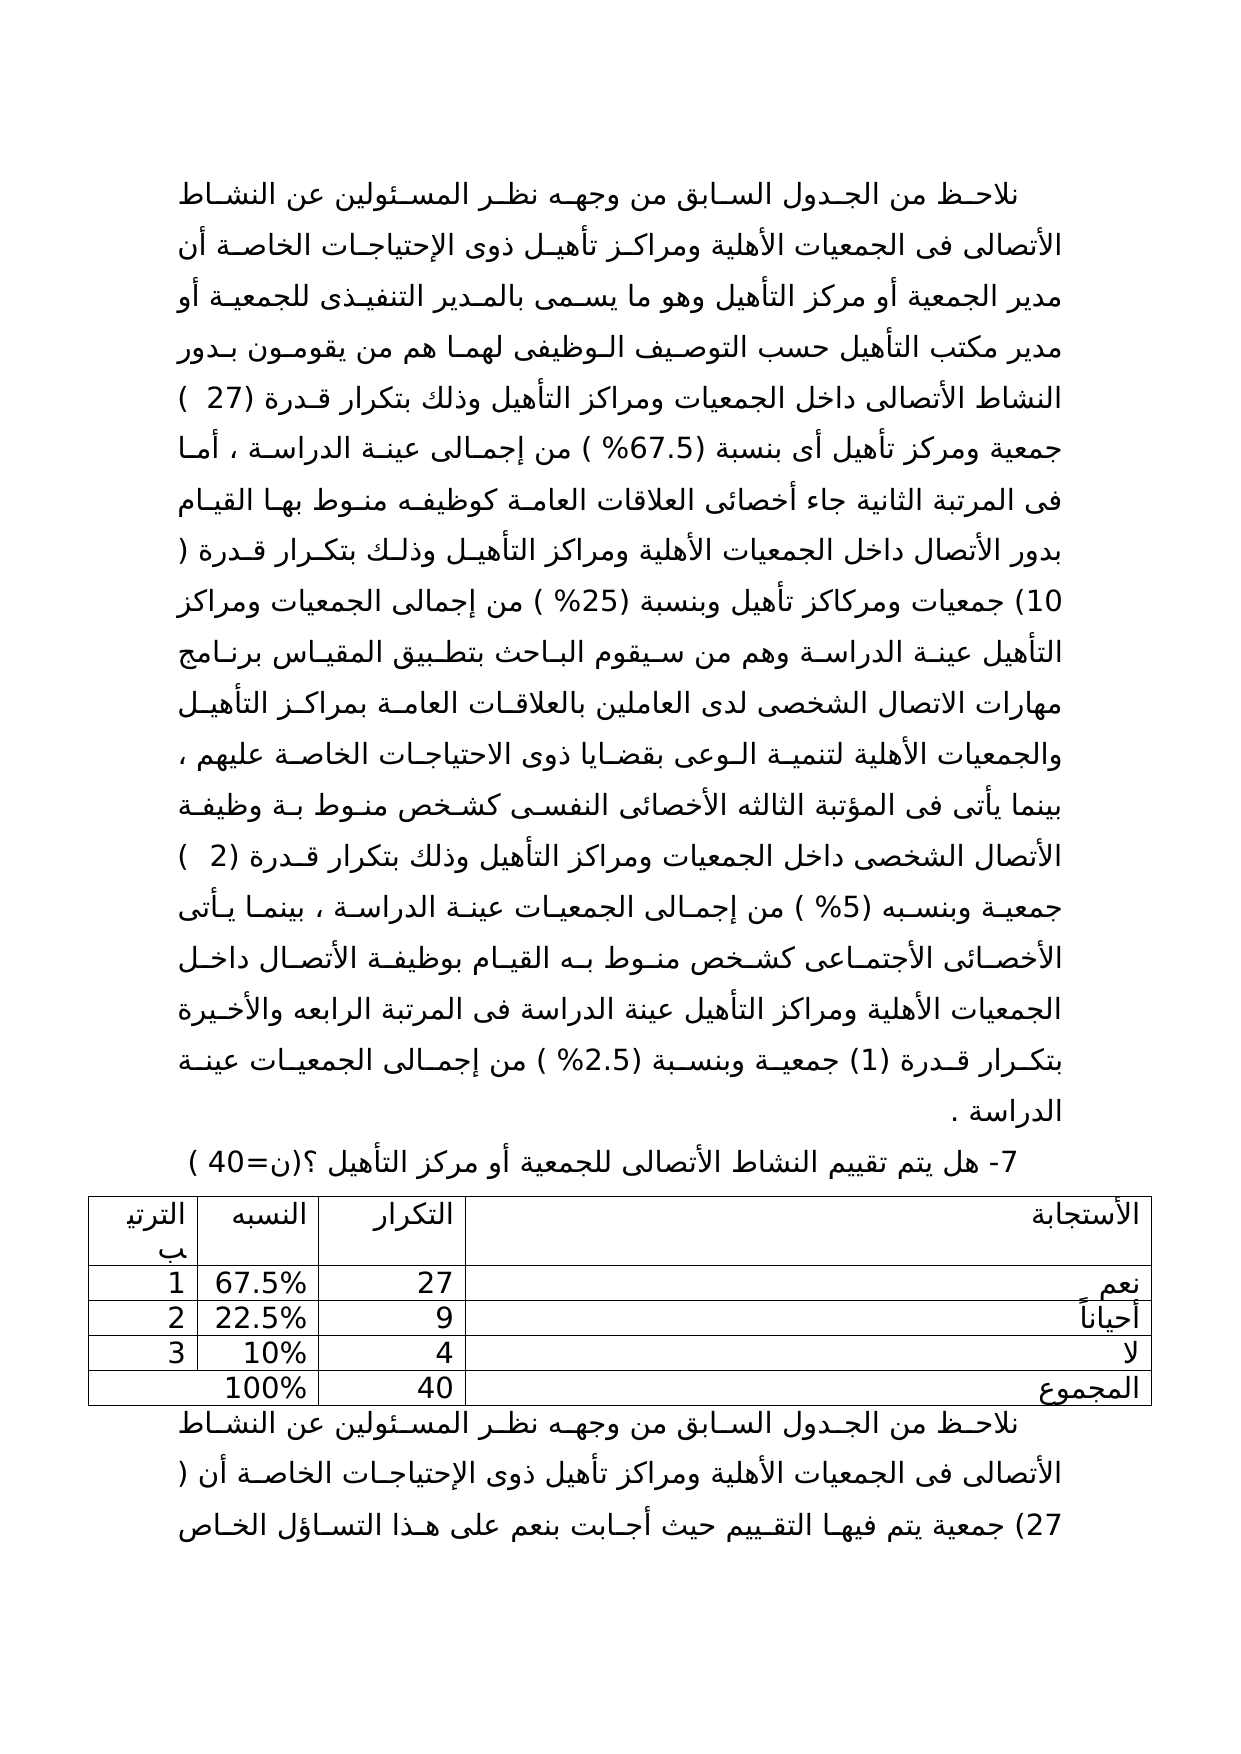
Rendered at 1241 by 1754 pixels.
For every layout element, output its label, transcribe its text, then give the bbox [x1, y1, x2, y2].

table_cell نعم [466, 1266, 1151, 1300]
table_cell أحياناً [466, 1301, 1151, 1335]
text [177, 1406, 1063, 1542]
table_cell 2 [89, 1301, 197, 1335]
table_cell 4 [319, 1336, 465, 1370]
table_cell المجموع [466, 1371, 1151, 1405]
table_cell لا [466, 1336, 1151, 1370]
text 7- هل يتم تقييم النشاط الأتصالى للجمعية أو مركز التأهيل ؟(ن=40 ) [177, 1145, 1063, 1179]
table_header النسبه [198, 1197, 318, 1265]
table_cell 27 [319, 1266, 465, 1300]
table_cell 10% [198, 1336, 318, 1370]
table_cell 22.5% [198, 1301, 318, 1335]
table_header الأستجابة [466, 1197, 1151, 1265]
table_cell 1 [89, 1266, 197, 1300]
table_header التكرار [319, 1197, 465, 1265]
table_cell 40 [319, 1371, 465, 1405]
table_header الترتيب [89, 1197, 197, 1265]
text نلاحظ من الجدول السابق من وجهه نظر المسئولين عن النشاط الأتصالى فى الجمعيات الأهلية ومراكز تأهيل ذوى الإحتياجات الخاصة أن مدير الجمعية أو مركز التأهيل وهو ما يسمى بالمدير التنفيذى للجمعية أو مدير مكتب التأهيل حسب التوصيف الوظيفى لهما هم من يقومون بدور النشاط الأتصالى داخل الجمعيات ومراكز التأهيل وذلك بتكرار قدرة (27 ) جمعية ومركز تأهيل أى بنسبة (67.5% ) من إجمالى عينة الدراسة ، أما فى المرتبة الثانية جاء أخصائى العلاقات العامة كوظيفه منوط بها القيام بدور الأتصال داخل الجمعيات الأهلية ومراكز التأهيل وذلك بتكرار قدرة (10) جمعيات ومركاكز تأهيل وبنسبة (25% ) من إجمالى الجمعيات ومراكز التأهيل عينة الدراسة وهم من سيقوم الباحث بتطبيق المقياس برنامج مهارات الاتصال الشخصى لدى العاملين بالعلاقات العامة بمراكز التأهيل والجمعيات الأهلية لتنمية الوعى بقضايا ذوى الاحتياجات الخاصة عليهم ، بينما يأتى فى المؤتبة الثالثه الأخصائى النفسى كشخص منوط بة وظيفة الأتصال الشخصى داخل الجمعيات ومراكز التأهيل وذلك بتكرار قدرة (2 ) جمعية وبنسبه (5% ) من إجمالى الجمعيات عينة الدراسة ، بينما يأتى الأخصائى الأجتماعى كشخص منوط به القيام بوظيفة الأتصال داخل الجمعيات الأهلية ومراكز التأهيل عينة الدراسة فى المرتبة الرابعه والأخيرة بتكرار قدرة (1) جمعية وبنسبة (2.5% ) من إجمالى الجمعيات عينة الدراسة . [177, 177, 1063, 1128]
table_cell 3 [89, 1336, 197, 1370]
table_cell 100% [89, 1371, 318, 1405]
table_cell 67.5% [198, 1266, 318, 1300]
table_cell 9 [319, 1301, 465, 1335]
